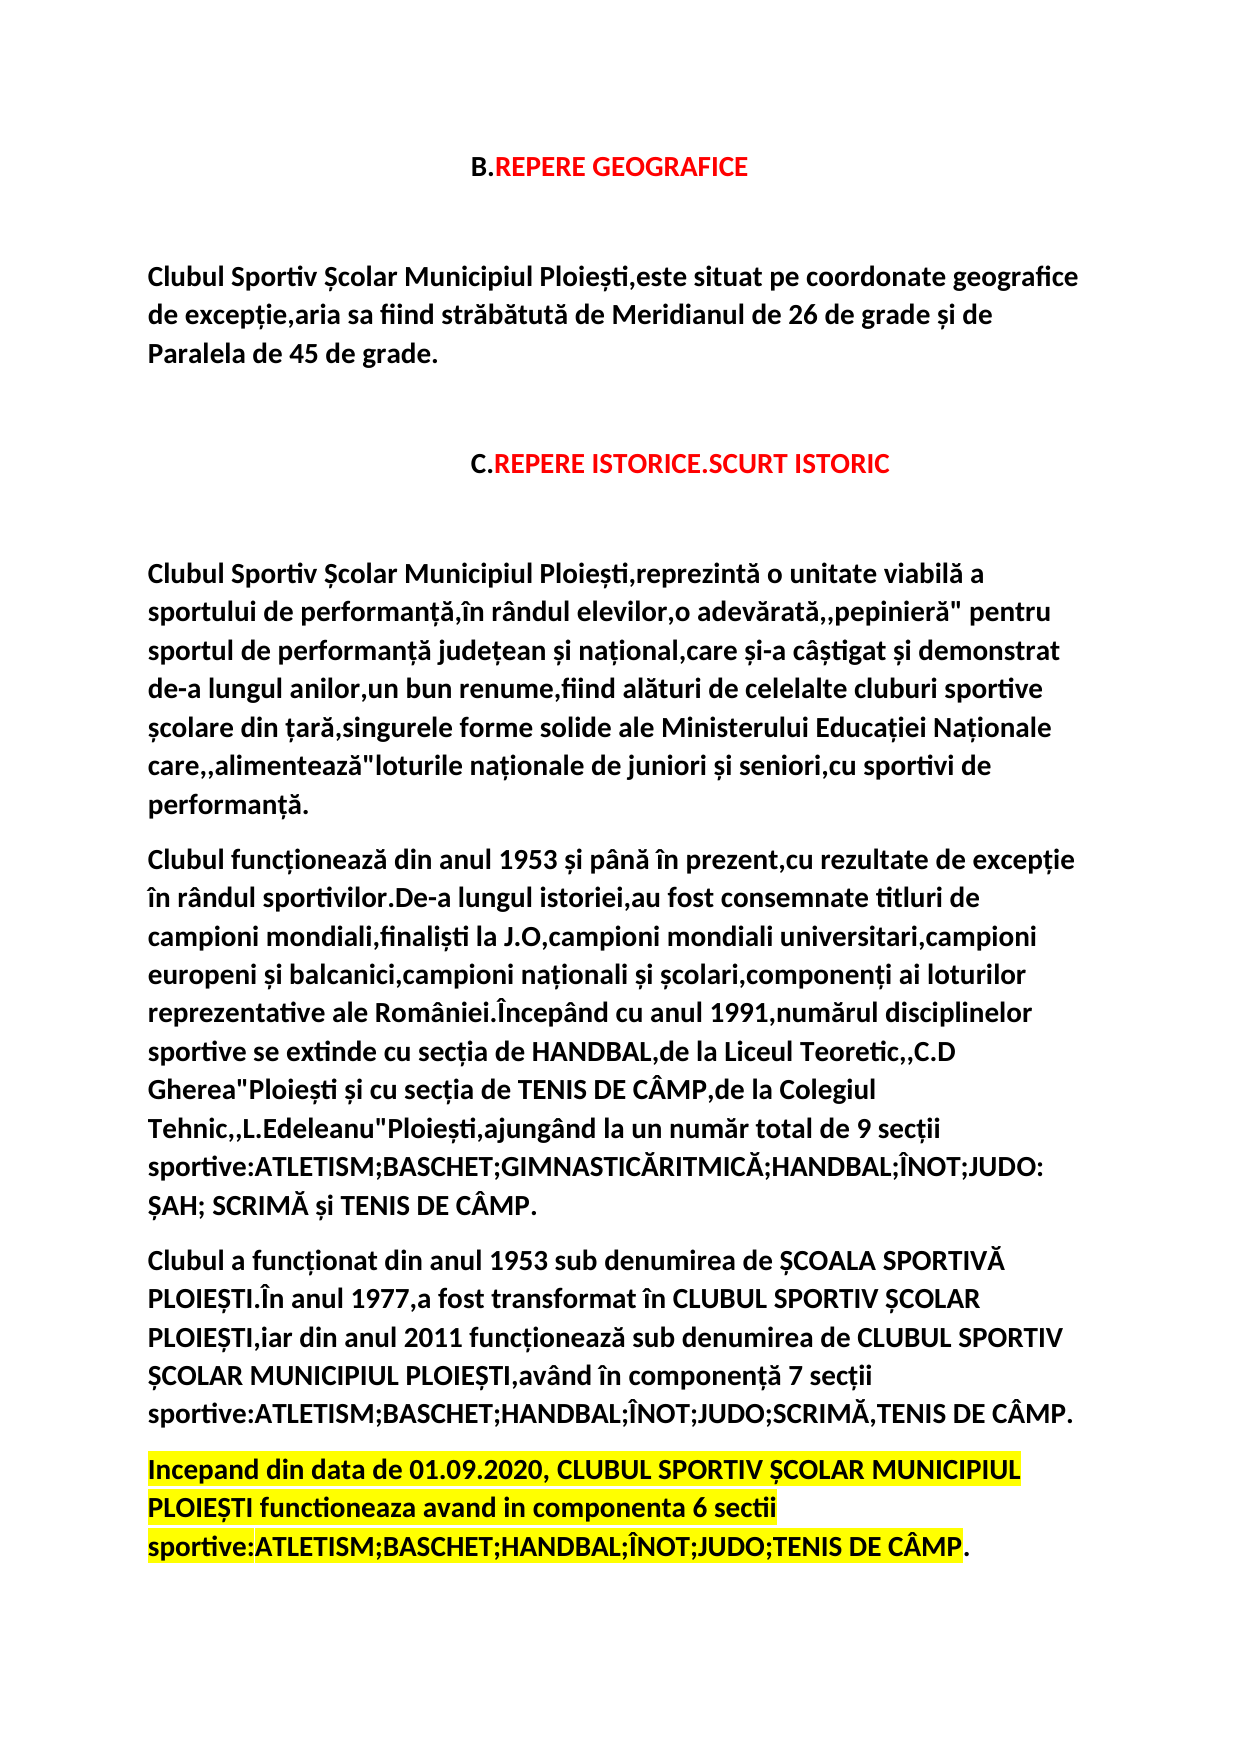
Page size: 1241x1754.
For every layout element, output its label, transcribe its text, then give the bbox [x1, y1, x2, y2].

text Clubul a funcționat din anul 1953 sub denumirea de ȘCOALA SPORTIVĂ PLOIEȘTI.În anul 1977,a fost transformat în CLUBUL SPORTIV ȘCOLAR PLOIEȘTI,iar din anul 2011 funcționează sub denumirea de CLUBUL SPORTIV ȘCOLAR MUNICIPIUL PLOIEȘTI,având în componență 7 secții sportive:ATLETISM;BASCHET;HANDBAL;ÎNOT;JUDO;SCRIMĂ,TENIS DE CÂMP. [148, 1242, 1093, 1431]
text B.REPERE GEOGRAFICE [471, 148, 1093, 183]
text Incepand din data de 01.09.2020, CLUBUL SPORTIV ȘCOLAR MUNICIPIUL PLOIEȘTI functioneaza avand in componenta 6 sectii sportive:ATLETISM;BASCHET;HANDBAL;ÎNOT;JUDO;TENIS DE CÂMP. [148, 1451, 1093, 1563]
text Clubul Sportiv Școlar Municipiul Ploiești,este situat pe coordonate geografice de excepție,aria sa fiind străbătută de Meridianul de 26 de grade și de Paralela de 45 de grade. [148, 258, 1093, 370]
text Clubul Sportiv Școlar Municipiul Ploiești,reprezintă o unitate viabilă a sportului de performanță,în rândul elevilor,o adevărată,,pepinieră" pentru sportul de performanță județean și național,care și-a câștigat și demonstrat de-a lungul anilor,un bun renume,fiind alături de celelalte cluburi sportive școlare din țară,singurele forme solide ale Ministerului Educației Naționale care,,alimentează"loturile naționale de juniori și seniori,cu sportivi de performanță. [148, 555, 1093, 821]
text C.REPERE ISTORICE.SCURT ISTORIC [471, 445, 1093, 481]
text Clubul funcționează din anul 1953 și până în prezent,cu rezultate de excepție în rândul sportivilor.De-a lungul istoriei,au fost consemnate titluri de campioni mondiali,finaliști la J.O,campioni mondiali universitari,campioni europeni și balcanici,campioni naționali și școlari,componenți ai loturilor reprezentative ale României.Începând cu anul 1991,numărul disciplinelor sportive se extinde cu secția de HANDBAL,de la Liceul Teoretic,,C.D Gherea"Ploiești și cu secția de TENIS DE CÂMP,de la Colegiul Tehnic,,L.Edeleanu"Ploiești,ajungând la un număr total de 9 secții sportive:ATLETISM;BASCHET;GIMNASTICĂRITMICĂ;HANDBAL;ÎNOT;JUDO: ȘAH; SCRIMĂ și TENIS DE CÂMP. [148, 841, 1093, 1222]
